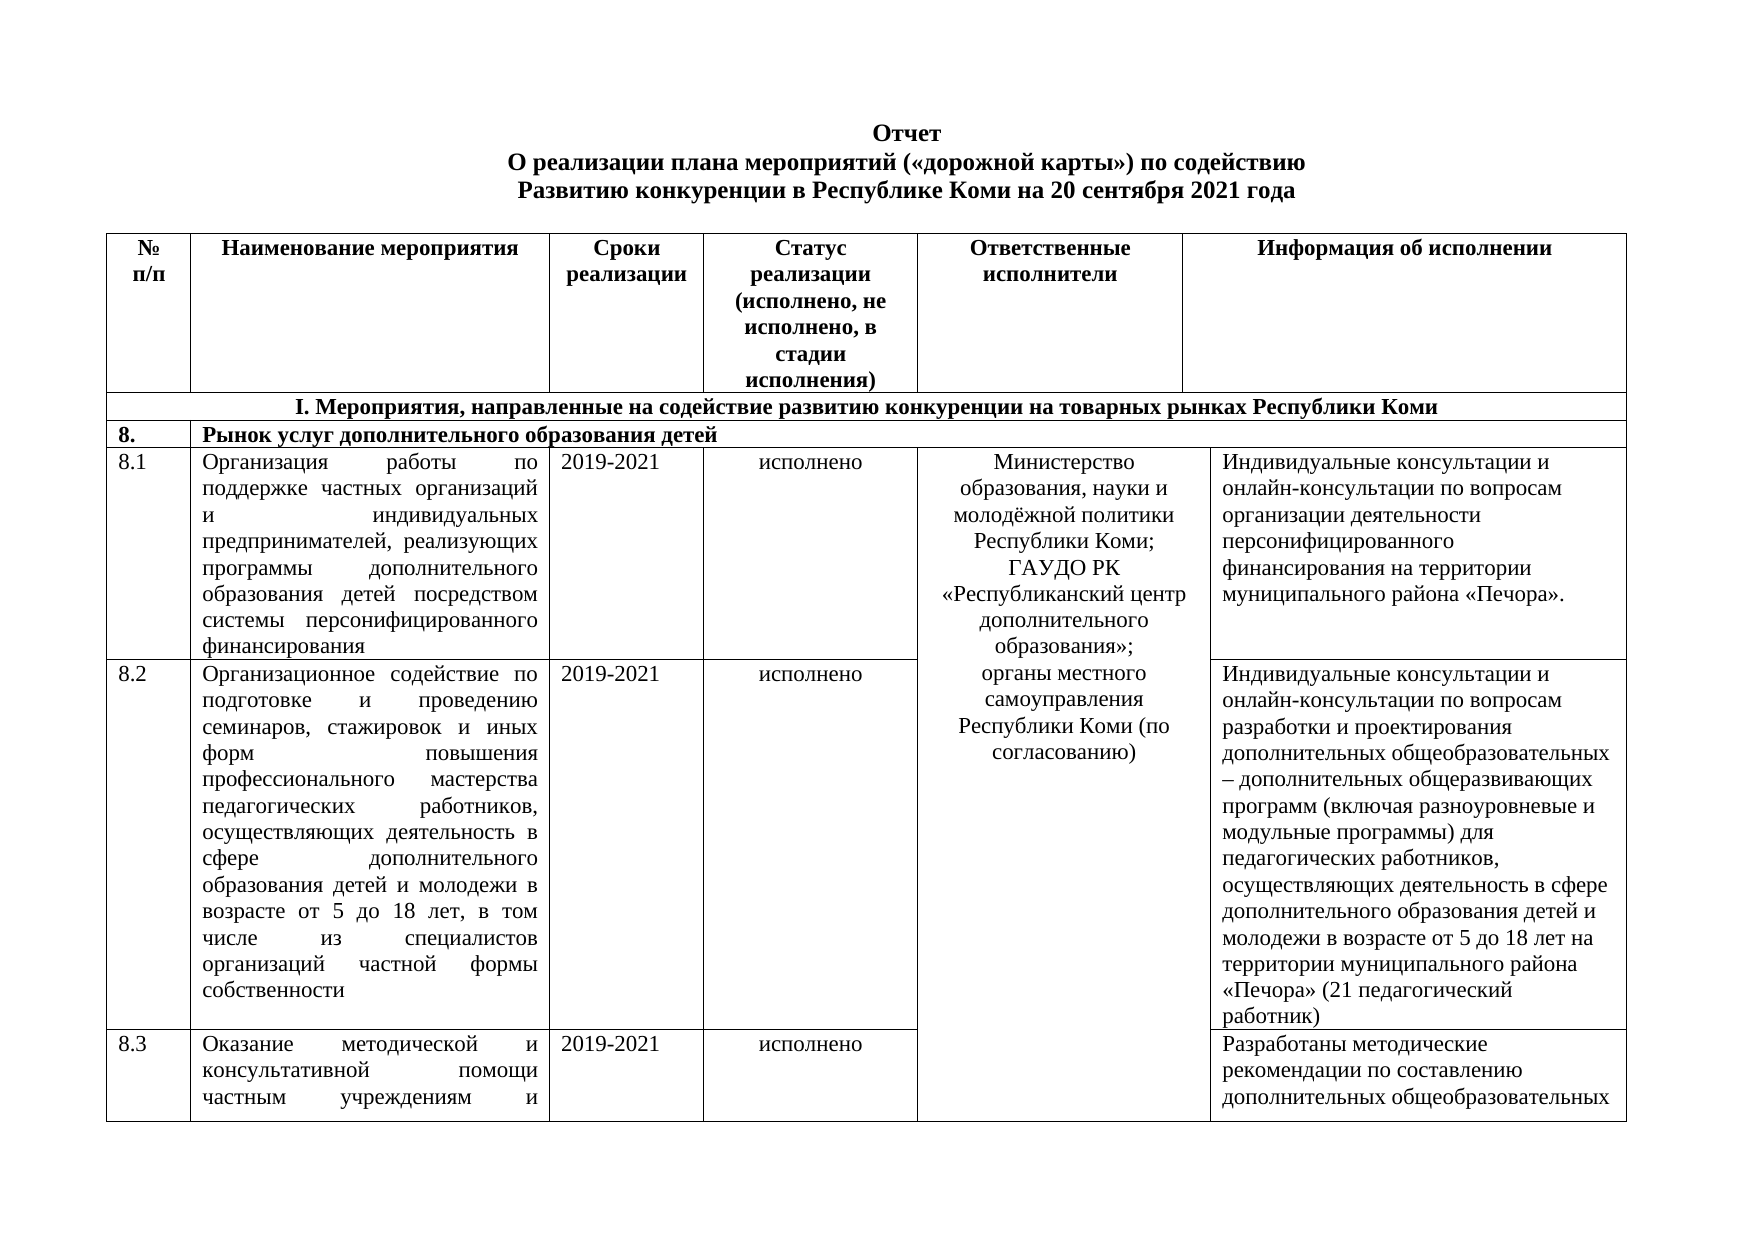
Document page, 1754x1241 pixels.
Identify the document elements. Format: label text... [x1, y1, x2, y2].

text О реализации плана мероприятий («дорожной карты») по содействию [118, 147, 1695, 176]
text Развитию конкуренции в Республике Коми на 20 сентября 2021 года [118, 176, 1695, 204]
table_cell Индивидуальные консультации и онлайн-консультации по вопросам разработки и проектирования дополнительных общеобразовательных – дополнительных общеразвивающих программ (включая разноуровневые и модульные программы) для педагогических работников, осуществляющих деятельность в сфере дополнительного образования детей и молодежи в возрасте от 5 до 18 лет на территории муниципального района «Печора» (21 педагогический работник) [1211, 660, 1626, 1029]
table_cell Индивидуальные консультации и онлайн-консультации по вопросам организации деятельности персонифицированного финансирования на территории муниципального района «Печора». [1211, 448, 1626, 659]
table_header Сроки реализации [550, 234, 703, 392]
table_header Ответственные исполнители [918, 234, 1182, 392]
table_header № п/п [107, 234, 190, 392]
table_cell Организация работы по поддержке частных организаций и индивидуальных предпринимателей, реализующих программы дополнительного образования детей посредством системы персонифицированного финансирования [191, 448, 549, 659]
table_cell 2019-2021 [550, 660, 703, 1029]
table_cell 8.2 [107, 660, 190, 1029]
table_cell исполнено [704, 448, 917, 659]
table_cell 8. [107, 421, 190, 447]
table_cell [191, 1030, 549, 1121]
table_cell 8.3 [107, 1030, 190, 1121]
table_header Информация об исполнении [1183, 234, 1626, 392]
table_header Наименование мероприятия [191, 234, 549, 392]
table_cell Министерство образования, науки и молодёжной политики Республики Коми; ГАУДО РК «Республиканский центр дополнительного образования»; органы местного самоуправления Республики Коми (по согласованию) [918, 448, 1210, 1121]
table_cell 2019-2021 [550, 448, 703, 659]
table_cell исполнено [704, 1030, 917, 1121]
table_cell Организационное содействие по подготовке и проведению семинаров, стажировок и иных форм повышения профессионального мастерства педагогических работников, осуществляющих деятельность в сфере дополнительного образования детей и молодежи в возрасте от 5 до 18 лет, в том числе из специалистов организаций частной формы собственности [191, 660, 549, 1029]
table_cell I. Мероприятия, направленные на содействие развитию конкуренции на товарных рынках Республики Коми [107, 393, 1626, 420]
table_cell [1211, 1030, 1626, 1121]
table_cell 8.1 [107, 448, 190, 659]
table_header Статус реализации (исполнено, не исполнено, в стадии исполнения) [704, 234, 917, 392]
table_cell Рынок услуг дополнительного образования детей [191, 421, 1626, 447]
table_cell исполнено [704, 660, 917, 1029]
text Отчет [118, 118, 1695, 147]
table_cell 2019-2021 [550, 1030, 703, 1121]
